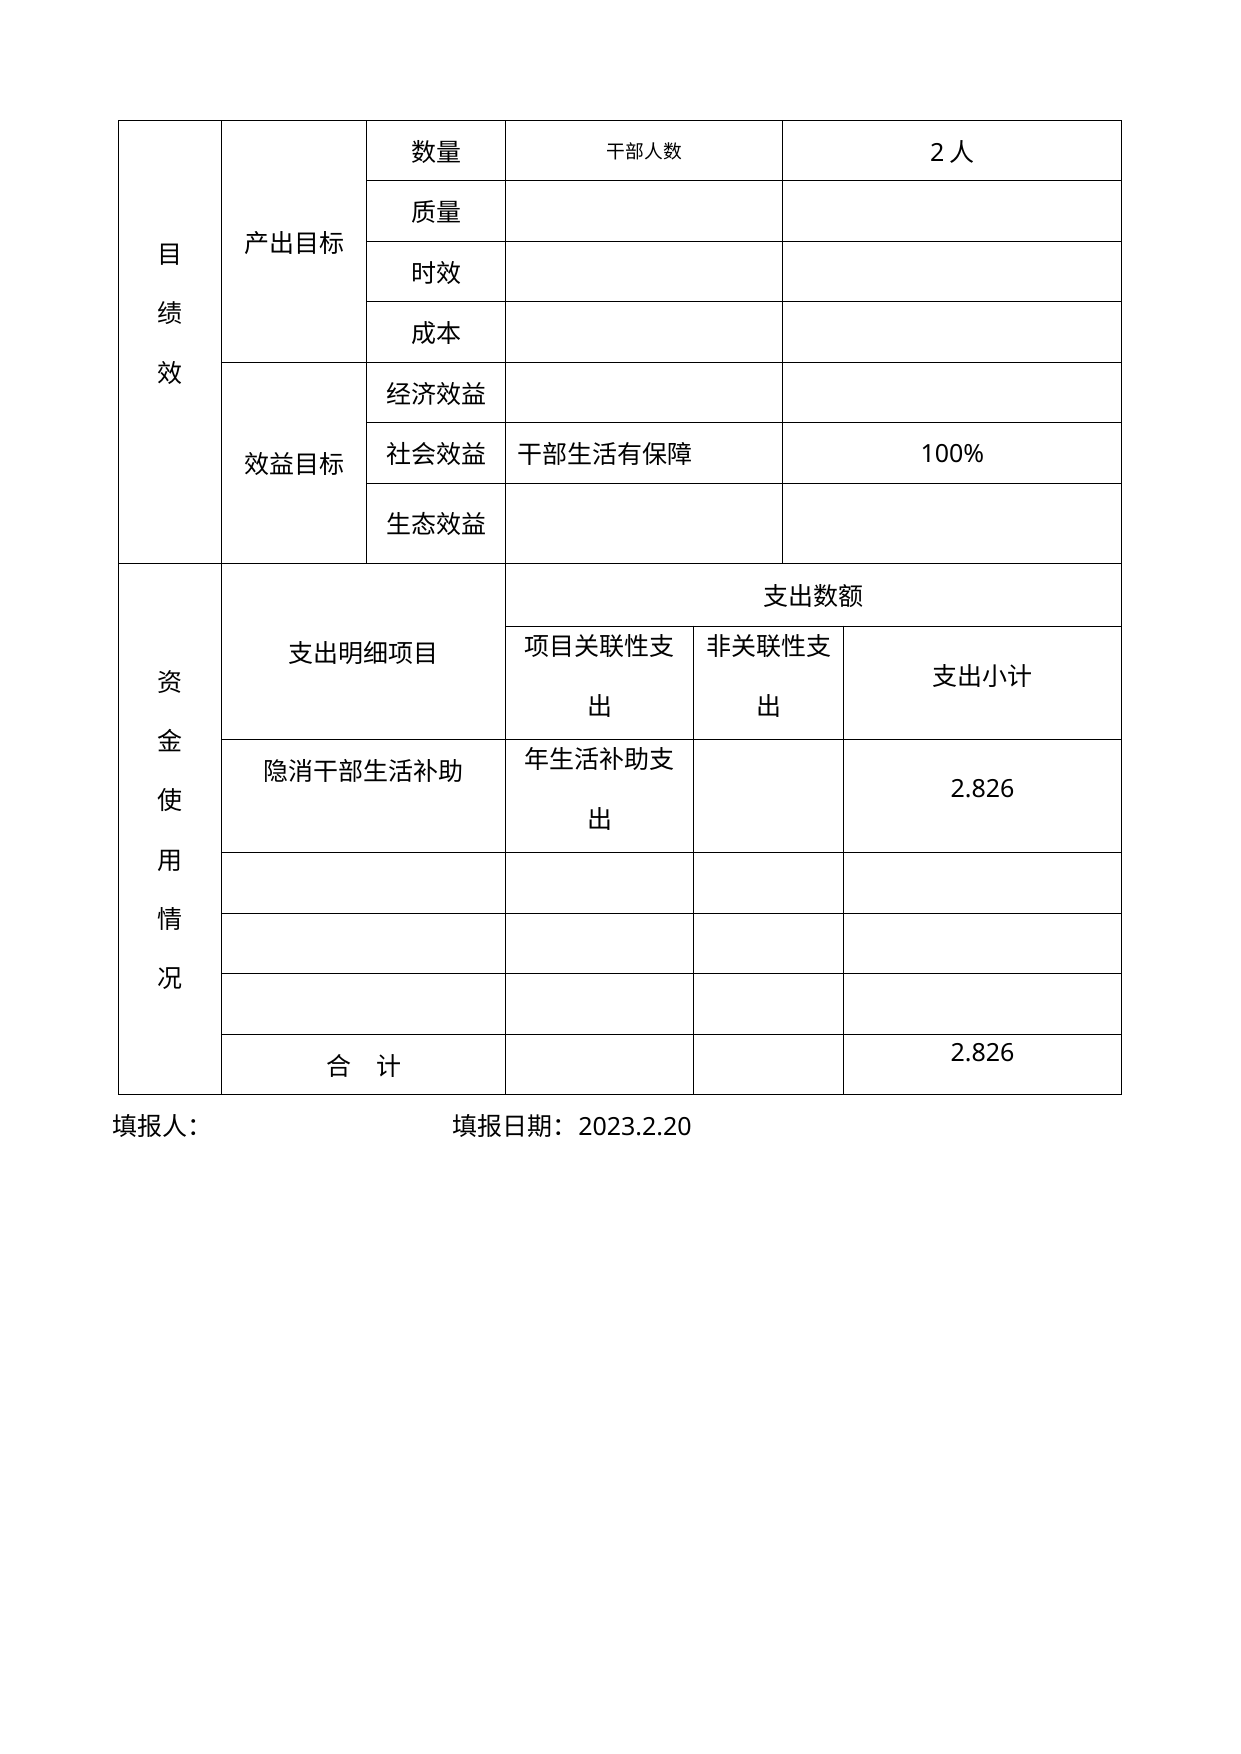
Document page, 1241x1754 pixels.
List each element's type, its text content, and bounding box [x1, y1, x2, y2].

table_cell 成本 [367, 302, 505, 362]
table_cell 2.826 [844, 1035, 1121, 1094]
table_cell [694, 914, 843, 973]
table_cell [694, 853, 843, 913]
table_cell 产出目标 [222, 121, 366, 362]
table_cell [506, 242, 782, 301]
table_cell 支出数额 [506, 564, 1121, 626]
table_cell 项目关联性支出 [506, 627, 693, 739]
table_cell [506, 484, 782, 562]
table_cell 支出小计 [844, 627, 1121, 739]
table_cell 干部人数 [506, 121, 782, 180]
table_cell [222, 914, 505, 973]
table_cell [694, 740, 843, 852]
table_cell [783, 363, 1121, 422]
table_cell [694, 1035, 843, 1094]
table_cell 效益目标 [222, 363, 366, 562]
table_cell [783, 302, 1121, 362]
table_cell [694, 974, 843, 1033]
table_cell 隐消干部生活补助 [222, 740, 505, 852]
table_cell [222, 853, 505, 913]
table_cell 项 目 绩 效 [119, 121, 221, 562]
table_cell 2人 [783, 121, 1121, 180]
table_cell 资 金 使 用 情 况 [119, 564, 221, 1094]
table_cell [783, 242, 1121, 301]
table_cell 100% [783, 423, 1121, 482]
table_cell 社会效益 [367, 423, 505, 482]
text 填报人： 填报日期：2023.2.20 [92, 1095, 1220, 1154]
table_cell 支出明细项目 [222, 564, 505, 739]
table_cell 干部生活有保障 [506, 423, 782, 482]
table_cell [506, 302, 782, 362]
table_cell 数量 [367, 121, 505, 180]
table_cell 经济效益 [367, 363, 505, 422]
table_cell [222, 974, 505, 1033]
table_cell [844, 914, 1121, 973]
table_cell [844, 853, 1121, 913]
table_cell [783, 181, 1121, 241]
table_cell 合 计 [222, 1035, 505, 1094]
table_cell 非关联性支出 [694, 627, 843, 739]
table_cell 质量 [367, 181, 505, 241]
table_cell 时效 [367, 242, 505, 301]
table_cell 生态效益 [367, 484, 505, 562]
table_cell [506, 914, 693, 973]
table_cell [506, 1035, 693, 1094]
table_cell [783, 484, 1121, 562]
table_cell [506, 974, 693, 1033]
table_cell 年生活补助支出 [506, 740, 693, 852]
table_cell [506, 853, 693, 913]
table_cell [844, 974, 1121, 1033]
table_cell [506, 363, 782, 422]
table_cell [506, 181, 782, 241]
table_cell 2.826 [844, 740, 1121, 852]
